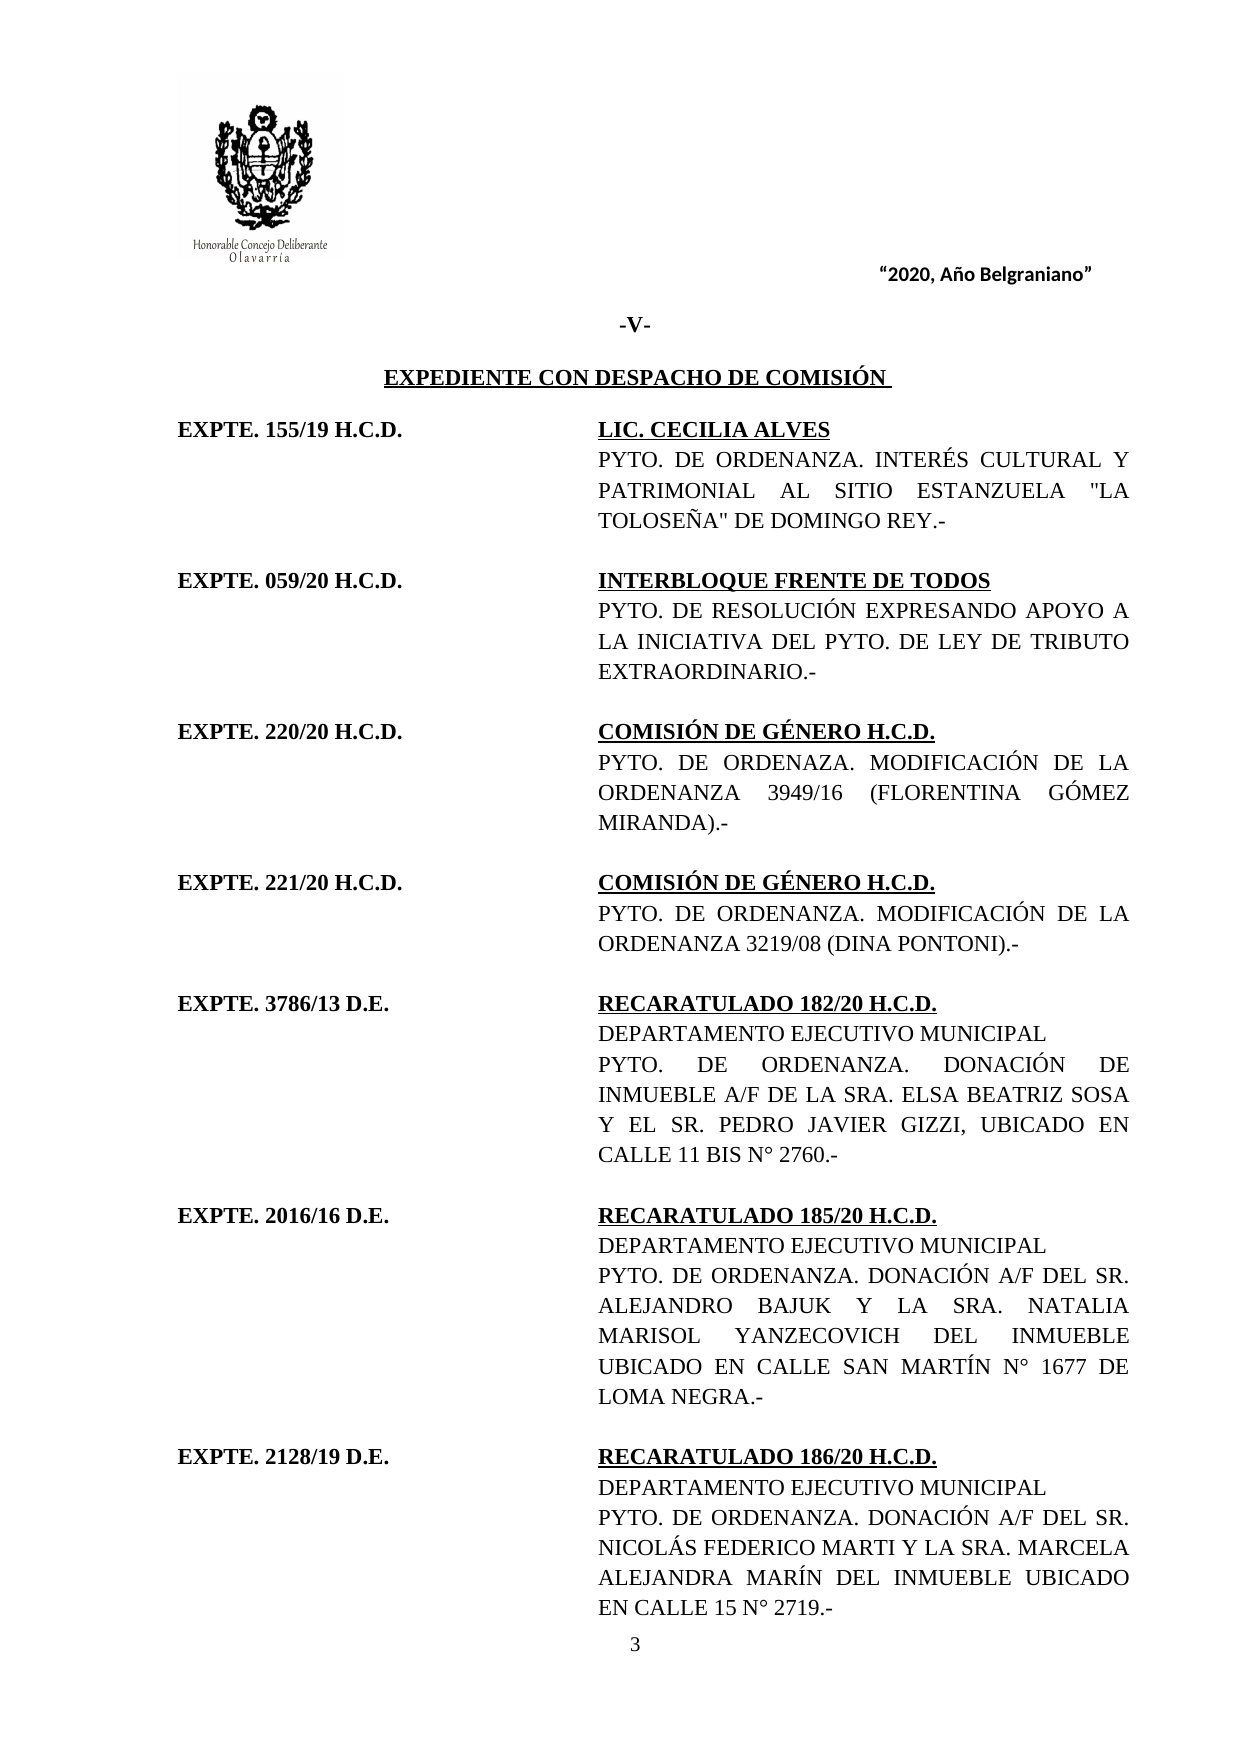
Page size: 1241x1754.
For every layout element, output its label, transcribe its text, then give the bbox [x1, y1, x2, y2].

table_header EXPTE. 155/19 H.C.D. [170, 416, 591, 567]
picture [177, 73, 343, 262]
table_cell EXPTE. 3786/13 D.E. [170, 990, 591, 1202]
table_header LIC. CECILIA ALVES PYTO. DE ORDENANZA. INTERÉS CULTURAL Y PATRIMONIAL AL SITIO ESTANZUELA "LA TOLOSEÑA" DE DOMINGO REY.- [591, 416, 1137, 567]
table_cell COMISIÓN DE GÉNERO H.C.D. PYTO. DE ORDENANZA. MODIFICACIÓN DE LA ORDENANZA 3219/08 (DINA PONTONI).- [591, 869, 1137, 990]
table_cell RECARATULADO 185/20 H.C.D. DEPARTAMENTO EJECUTIVO MUNICIPAL PYTO. DE ORDENANZA. DONACIÓN A/F DEL SR. ALEJANDRO BAJUK Y LA SRA. NATALIA MARISOL YANZECOVICH DEL INMUEBLE UBICADO EN CALLE SAN MARTÍN N° 1677 DE LOMA NEGRA.- [591, 1202, 1137, 1443]
text -V- [177, 311, 1092, 337]
table_cell RECARATULADO 182/20 H.C.D. DEPARTAMENTO EJECUTIVO MUNICIPAL PYTO. DE ORDENANZA. DONACIÓN DE INMUEBLE A/F DE LA SRA. ELSA BEATRIZ SOSA Y EL SR. PEDRO JAVIER GIZZI, UBICADO EN CALLE 11 BIS N° 2760.- [591, 990, 1137, 1202]
table_cell COMISIÓN DE GÉNERO H.C.D. PYTO. DE ORDENAZA. MODIFICACIÓN DE LA ORDENANZA 3949/16 (FLORENTINA GÓMEZ MIRANDA).- [591, 718, 1137, 869]
table_cell EXPTE. 221/20 H.C.D. [170, 869, 591, 990]
table_cell INTERBLOQUE FRENTE DE TODOS PYTO. DE RESOLUCIÓN EXPRESANDO APOYO A LA INICIATIVA DEL PYTO. DE LEY DE TRIBUTO EXTRAORDINARIO.- [591, 567, 1137, 718]
table_cell EXPTE. 2128/19 D.E. [170, 1443, 591, 1624]
table_cell EXPTE. 059/20 H.C.D. [170, 567, 591, 718]
text EXPEDIENTE CON DESPACHO DE COMISIÓN [177, 363, 1092, 390]
table_cell EXPTE. 2016/16 D.E. [170, 1202, 591, 1443]
table_cell EXPTE. 220/20 H.C.D. [170, 718, 591, 869]
